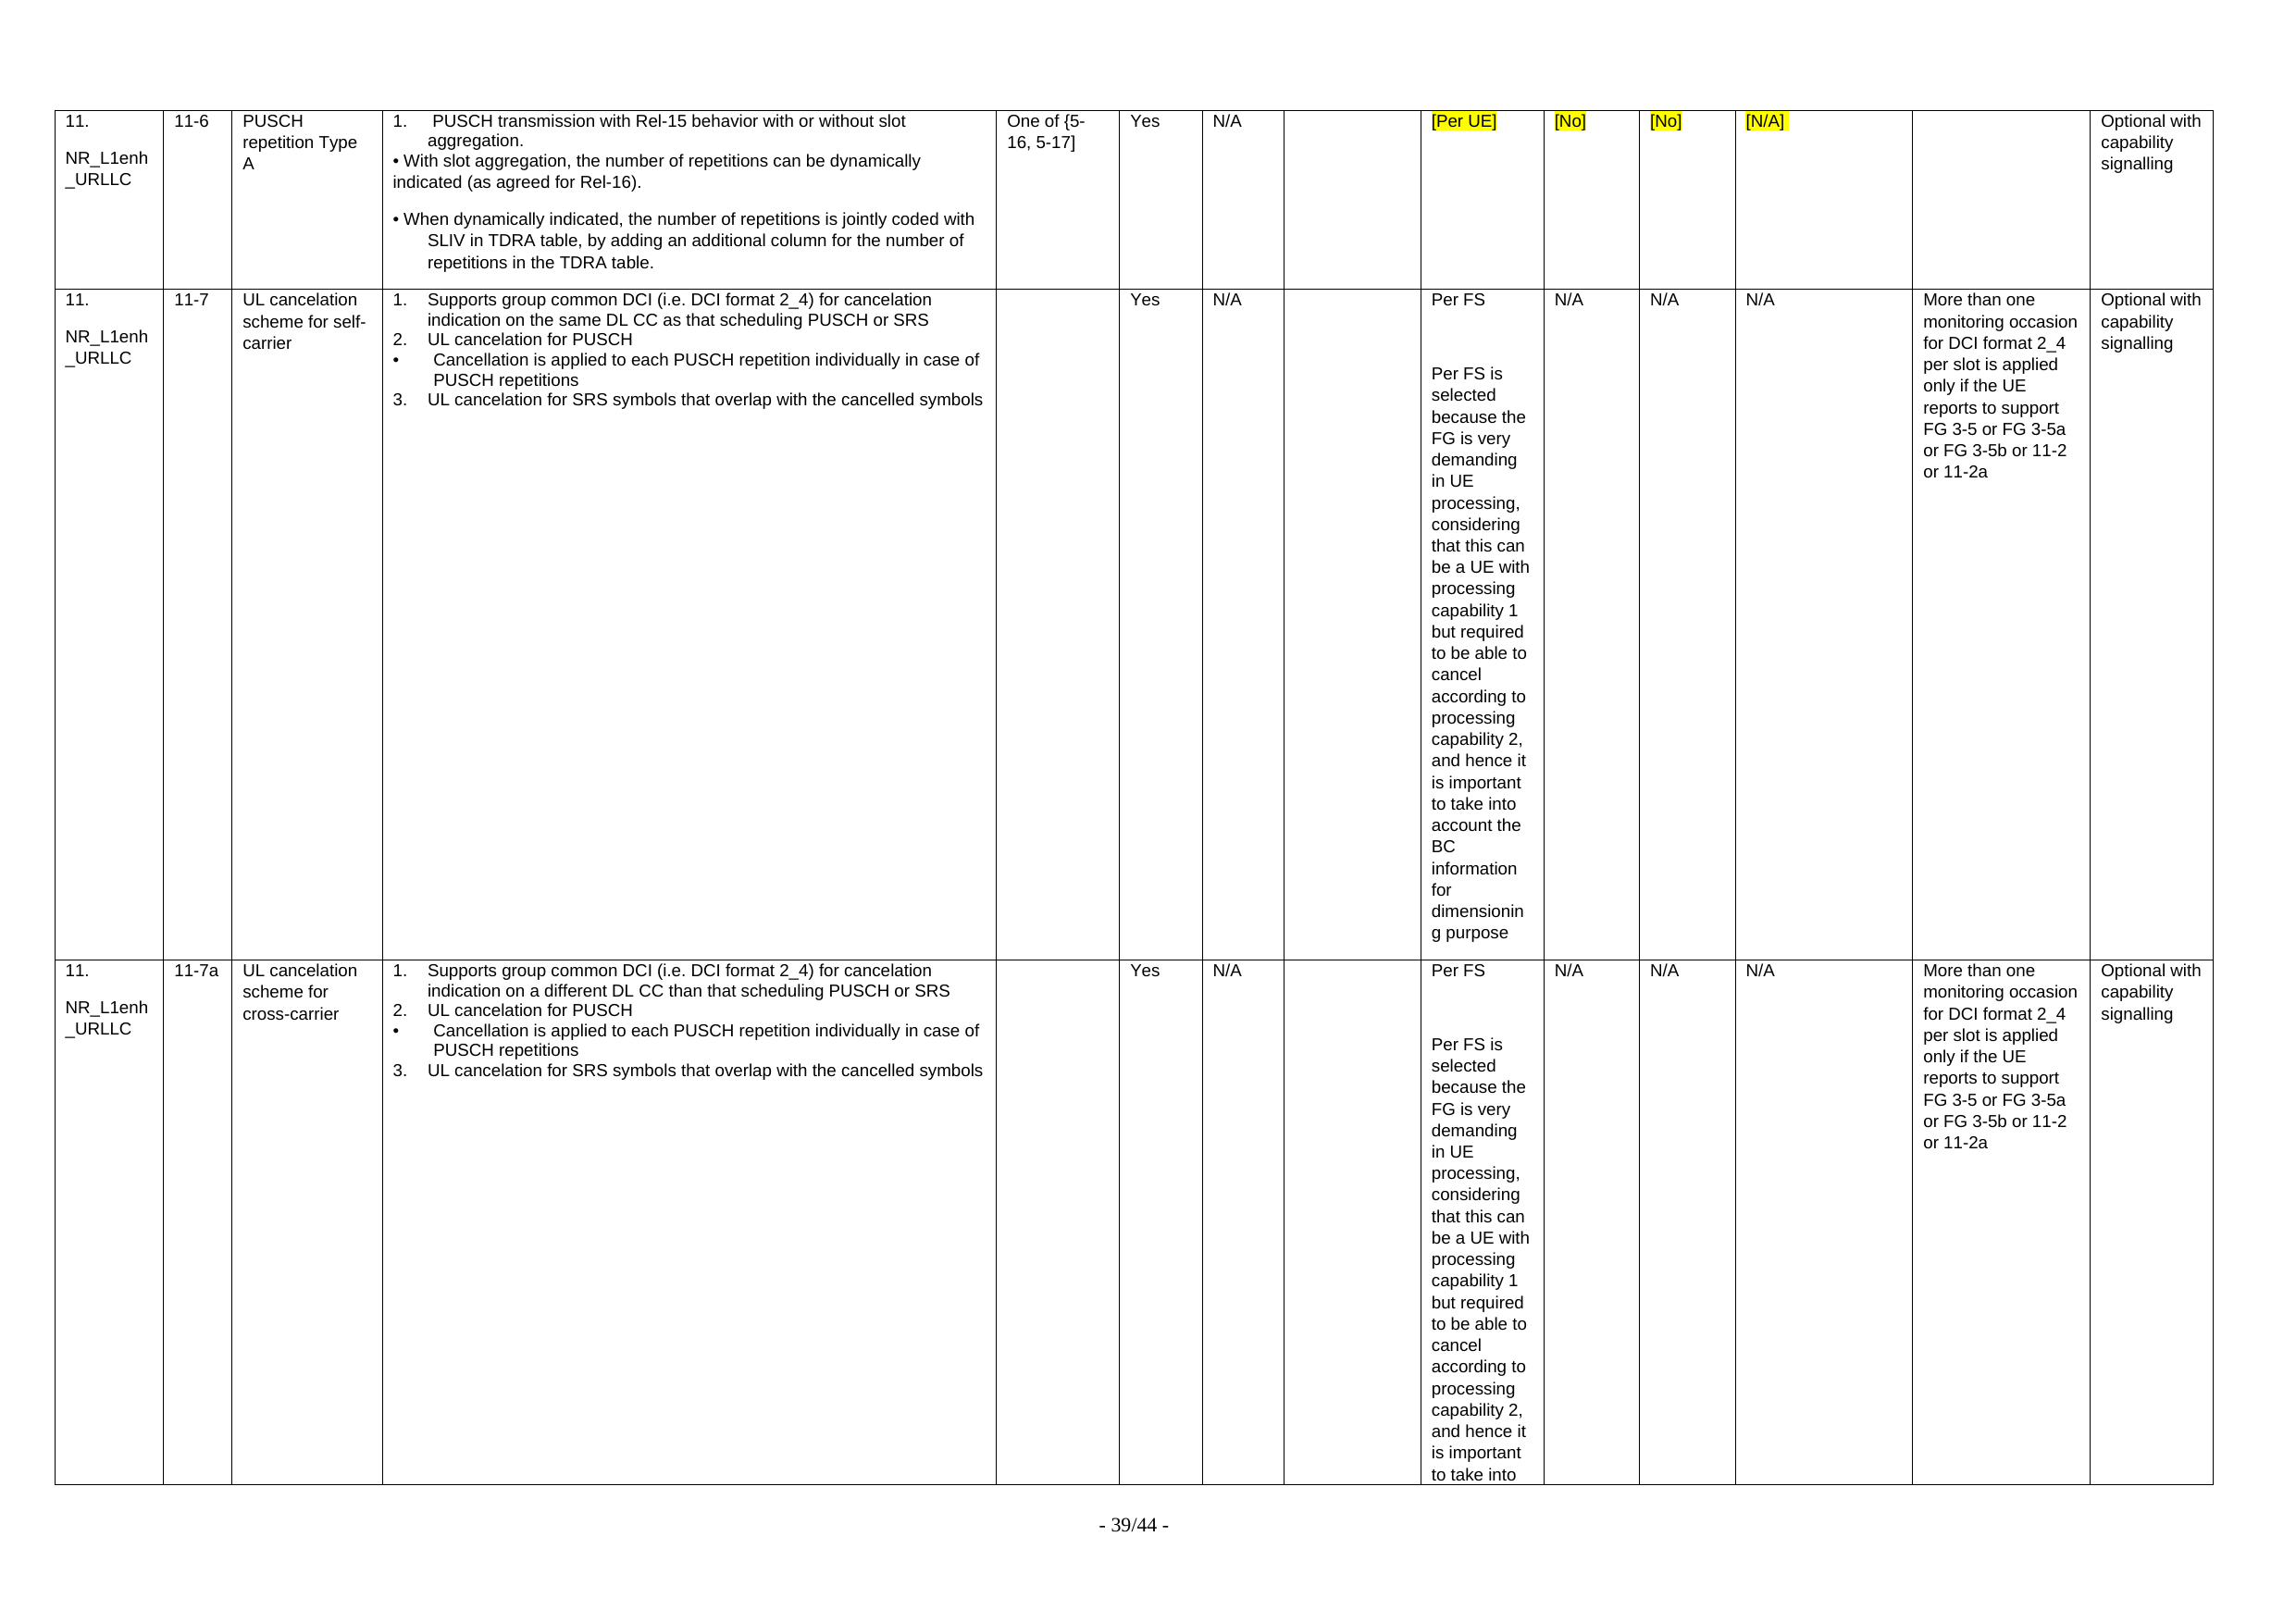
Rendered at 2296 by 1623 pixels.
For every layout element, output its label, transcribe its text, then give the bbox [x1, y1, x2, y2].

table_cell N/A [1545, 960, 1639, 1484]
table_cell [1913, 111, 2090, 289]
table_cell [1285, 111, 1421, 289]
table_cell Optional with capability signalling [2091, 290, 2213, 960]
table_cell N/A [1203, 960, 1284, 1484]
table_cell PUSCH repetition Type A [232, 111, 382, 289]
table_cell 11-6 [164, 111, 231, 289]
table_cell 11. NR_L1enh_URLLC [56, 290, 163, 960]
table_cell N/A [1545, 290, 1639, 960]
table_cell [1421, 960, 1544, 1484]
table_cell N/A [1640, 960, 1735, 1484]
table_cell N/A [1203, 290, 1284, 960]
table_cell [383, 960, 996, 1484]
table_cell Yes [1120, 960, 1202, 1484]
table_cell UL cancelation scheme for self-carrier [232, 290, 382, 960]
table_cell [997, 960, 1119, 1484]
table_cell N/A [1203, 111, 1284, 289]
table_cell One of {5-16, 5-17] [997, 111, 1119, 289]
table_cell 11-7a [164, 960, 231, 1484]
table_cell [997, 290, 1119, 960]
table_cell Optional with capability signalling [2091, 111, 2213, 289]
table_cell Yes [1120, 290, 1202, 960]
table_cell 11. NR_L1enh_URLLC [56, 111, 163, 289]
table_cell [N/A] [1736, 111, 1912, 289]
table_cell Supports group common DCI (i.e. DCI format 2_4) for cancelation indication on the same DL CC as that scheduling PUSCH or SRS UL cancelation for PUSCH Cancellation is applied to each PUSCH repetition individually in case of PUSCH repetitions UL cancelation for SRS symbols that overlap with the cancelled symbols [383, 290, 996, 960]
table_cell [1913, 960, 2090, 1484]
table_cell [No] [1640, 111, 1735, 289]
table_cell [2091, 960, 2213, 1484]
table_cell 11. NR_L1enh_URLLC [56, 960, 163, 1484]
table_cell Yes [1120, 111, 1202, 289]
table_cell N/A [1640, 290, 1735, 960]
table_cell N/A [1736, 290, 1912, 960]
table_cell N/A [1736, 960, 1912, 1484]
table_cell [Per UE] [1421, 111, 1544, 289]
table_cell [1285, 960, 1421, 1484]
table_cell PUSCH transmission with Rel-15 behavior with or without slot aggregation. • With slot aggregation, the number of repetitions can be dynamically indicated (as agreed for Rel-16). • When dynamically indicated, the number of repetitions is jointly coded with SLIV in TDRA table, by adding an additional column for the number of repetitions in the TDRA table. [383, 111, 996, 289]
table_cell 11-7 [164, 290, 231, 960]
table_cell [1285, 290, 1421, 960]
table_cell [232, 960, 382, 1484]
table_cell [No] [1545, 111, 1639, 289]
